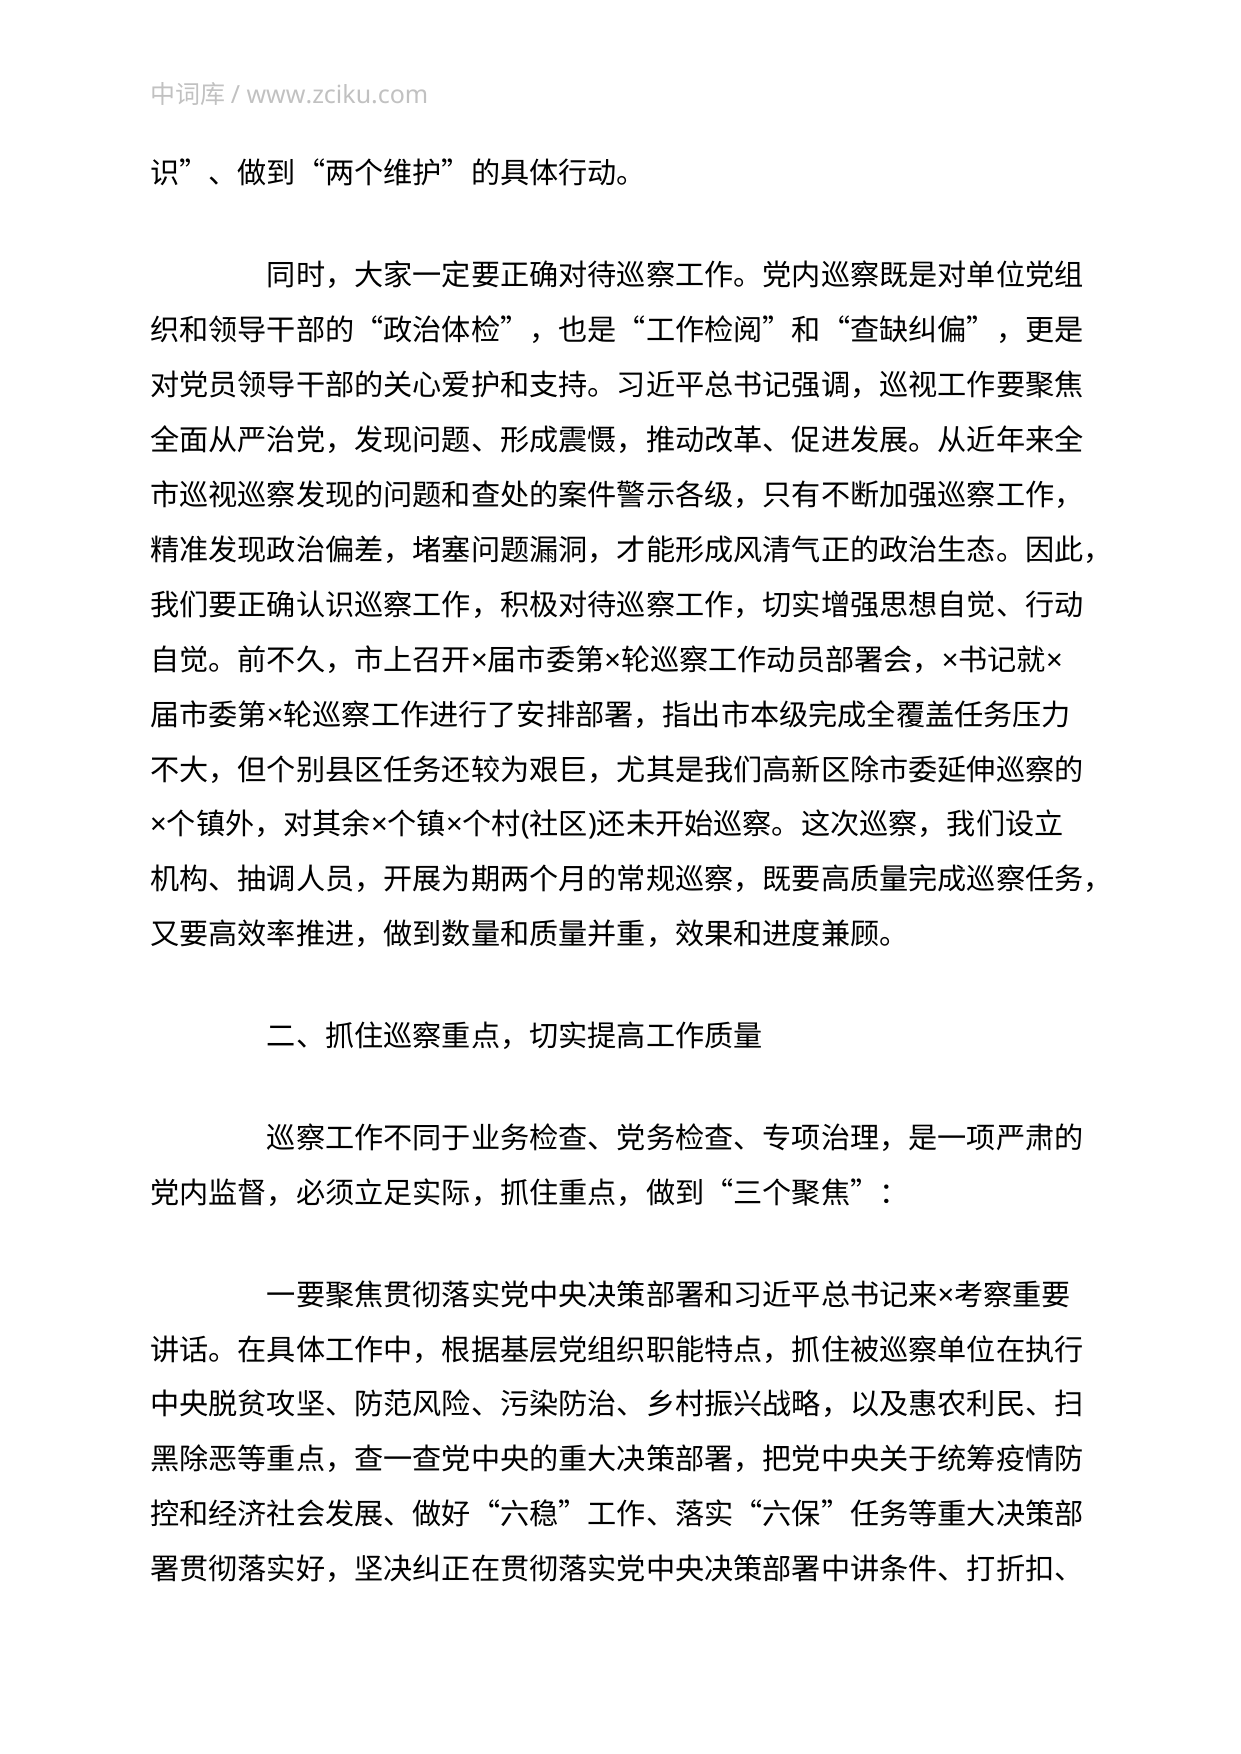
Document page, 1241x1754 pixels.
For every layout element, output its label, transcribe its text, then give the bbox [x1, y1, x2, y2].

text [150, 150, 1090, 192]
text 巡察工作不同于业务检查、党务检查、专项治理，是一项严肃的党内监督，必须立足实际，抓住重点，做到“三个聚焦”： [150, 1114, 1090, 1212]
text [150, 1271, 1090, 1588]
text 同时，大家一定要正确对待巡察工作。党内巡察既是对单位党组织和领导干部的“政治体检”，也是“工作检阅”和“查缺纠偏”，更是对党员领导干部的关心爱护和支持。习近平总书记强调，巡视工作要聚焦全面从严治党，发现问题、形成震慑，推动改革、促进发展。从近年来全市巡视巡察发现的问题和查处的案件警示各级，只有不断加强巡察工作，精准发现政治偏差，堵塞问题漏洞，才能形成风清气正的政治生态。因此，我们要正确认识巡察工作，积极对待巡察工作，切实增强思想自觉、行动自觉。前不久，市上召开×届市委第×轮巡察工作动员部署会，×书记就×届市委第×轮巡察工作进行了安排部署，指出市本级完成全覆盖任务压力不大，但个别县区任务还较为艰巨，尤其是我们高新区除市委延伸巡察的×个镇外，对其余×个镇×个村(社区)还未开始巡察。这次巡察，我们设立机构、抽调人员，开展为期两个月的常规巡察，既要高质量完成巡察任务，又要高效率推进，做到数量和质量并重，效果和进度兼顾。 [150, 252, 1090, 953]
text 二、抓住巡察重点，切实提高工作质量 [150, 1013, 1090, 1055]
